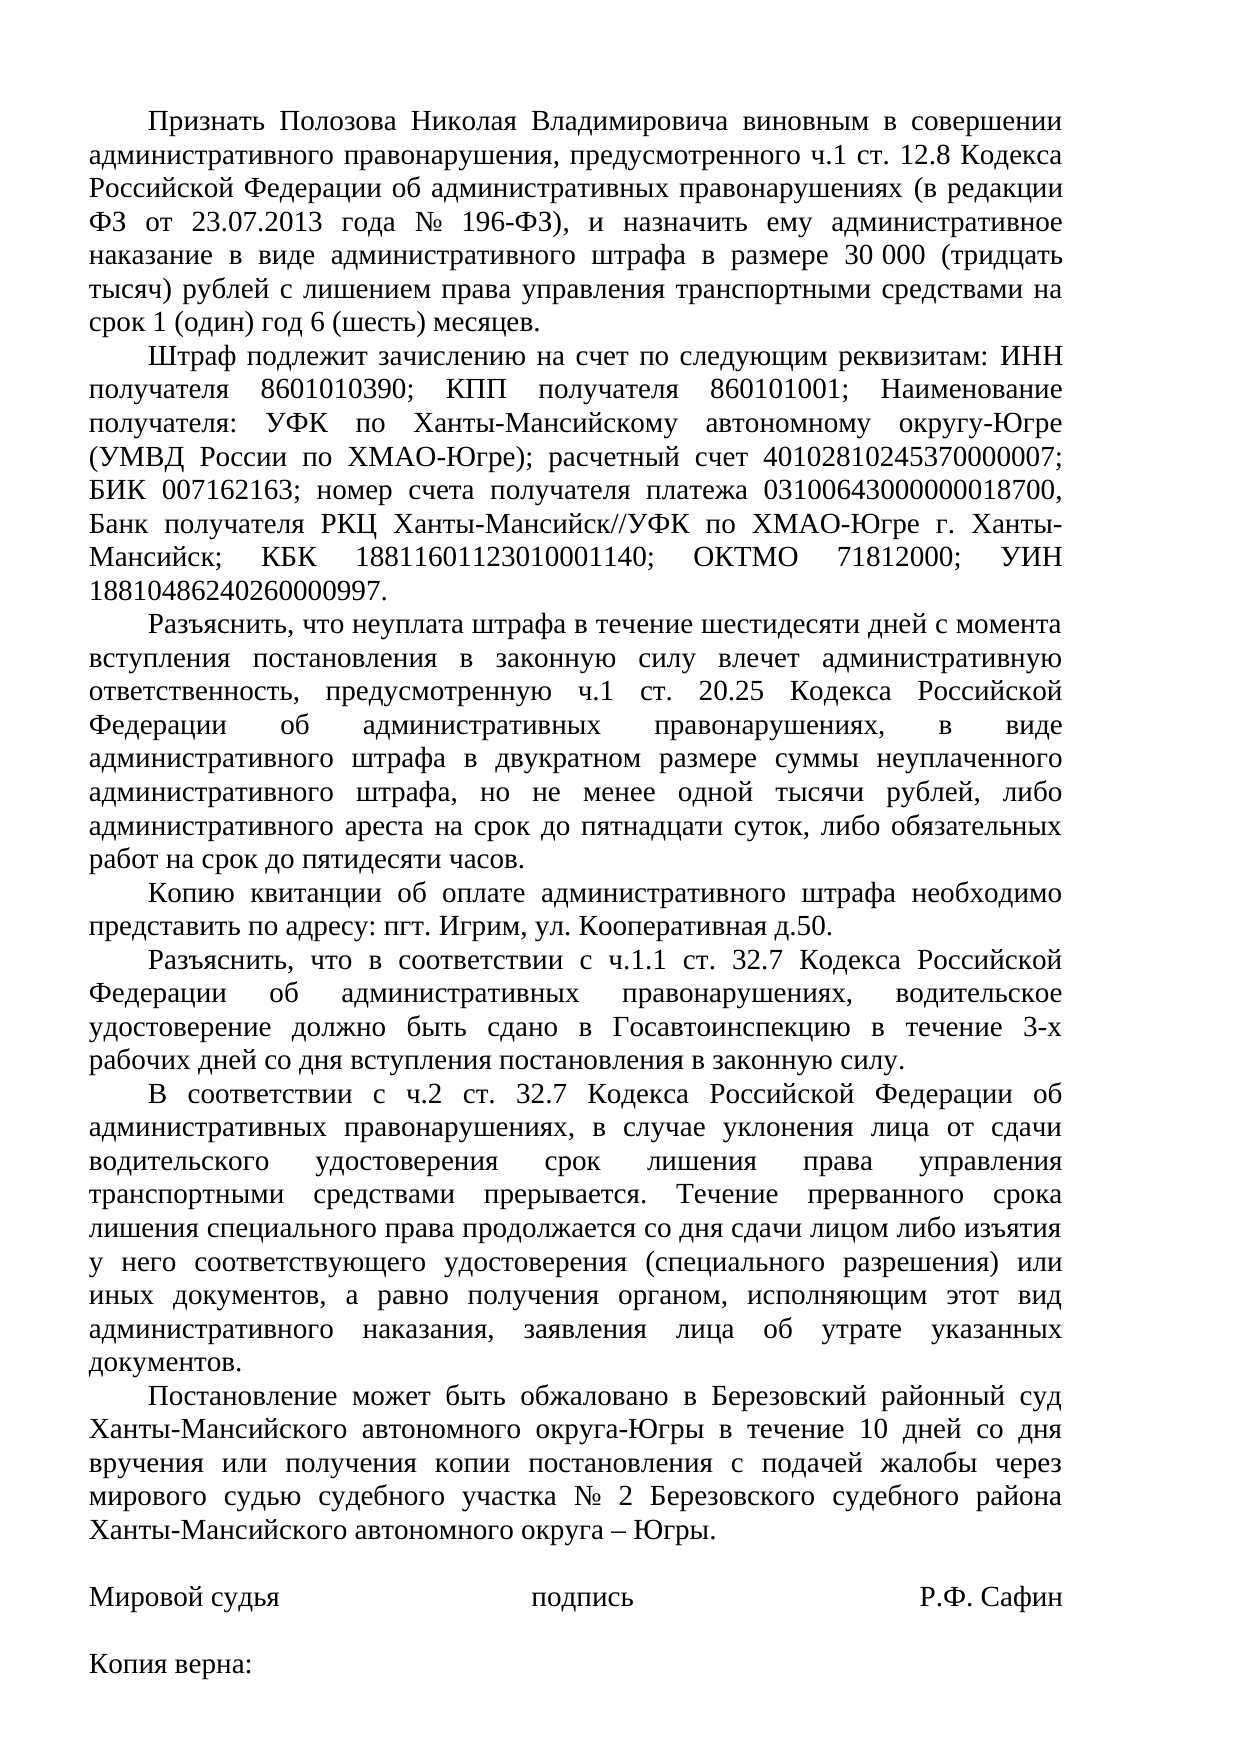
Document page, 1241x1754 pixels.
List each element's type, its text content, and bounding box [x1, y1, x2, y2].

text Копия верна: [89, 1646, 1063, 1680]
text Разъяснить, что в соответствии с ч.1.1 ст. 32.7 Кодекса Российской Федерации об административных правонарушениях, водительское удостоверение должно быть сдано в Госавтоинспекцию в течение 3-х рабочих дней со дня вступления постановления в законную силу. [89, 942, 1063, 1076]
text Признать Полозова Николая Владимировича виновным в совершении административного правонарушения, предусмотренного ч.1 ст. 12.8 Кодекса Российской Федерации об административных правонарушениях (в редакции ФЗ от 23.07.2013 года № 196-ФЗ), и назначить ему административное наказание в виде административного штрафа в размере 30 000 (тридцать тысяч) рублей с лишением права управления транспортными средствами на срок 1 (один) год 6 (шесть) месяцев. [89, 103, 1063, 338]
text Копию квитанции об оплате административного штрафа необходимо представить по адресу: пгт. Игрим, ул. Кооперативная д.50. [89, 875, 1063, 942]
text В соответствии с ч.2 ст. 32.7 Кодекса Российской Федерации об административных правонарушениях, в случае уклонения лица от сдачи водительского удостоверения срок лишения права управления транспортными средствами прерывается. Течение прерванного срока лишения специального права продолжается со дня сдачи лицом либо изъятия у него соответствующего удостоверения (специального разрешения) или иных документов, а равно получения органом, исполняющим этот вид административного наказания, заявления лица об утрате указанных документов. [89, 1076, 1063, 1378]
text Постановление может быть обжаловано в Березовский районный суд Ханты-Мансийского автономного округа-Югры в течение 10 дней со дня вручения или получения копии постановления с подачей жалобы через мирового судью судебного участка № 2 Березовского судебного района Ханты-Мансийского автономного округа – Югры. [89, 1378, 1063, 1546]
text Мировой судья подпись Р.Ф. Сафин [89, 1579, 1063, 1613]
text Разъяснить, что неуплата штрафа в течение шестидесяти дней с момента вступления постановления в законную силу влечет административную ответственность, предусмотренную ч.1 ст. 20.25 Кодекса Российской Федерации об административных правонарушениях, в виде административного штрафа в двукратном размере суммы неуплаченного административного штрафа, но не менее одной тысячи рублей, либо административного ареста на срок до пятнадцати суток, либо обязательных работ на срок до пятидесяти часов. [89, 606, 1063, 875]
text Штраф подлежит зачислению на счет по следующим реквизитам: ИНН получателя 8601010390; КПП получателя 860101001; Наименование получателя: УФК по Ханты-Мансийскому автономному округу-Югре (УМВД России по ХМАО-Югре); расчетный счет 40102810245370000007; БИК 007162163; номер счета получателя платежа 03100643000000018700, Банк получателя РКЦ Ханты-Мансийск//УФК по ХМАО-Югре г. Ханты-Мансийск; КБК 18811601123010001140; ОКТМО 71812000; УИН 18810486240260000997. [89, 338, 1063, 606]
